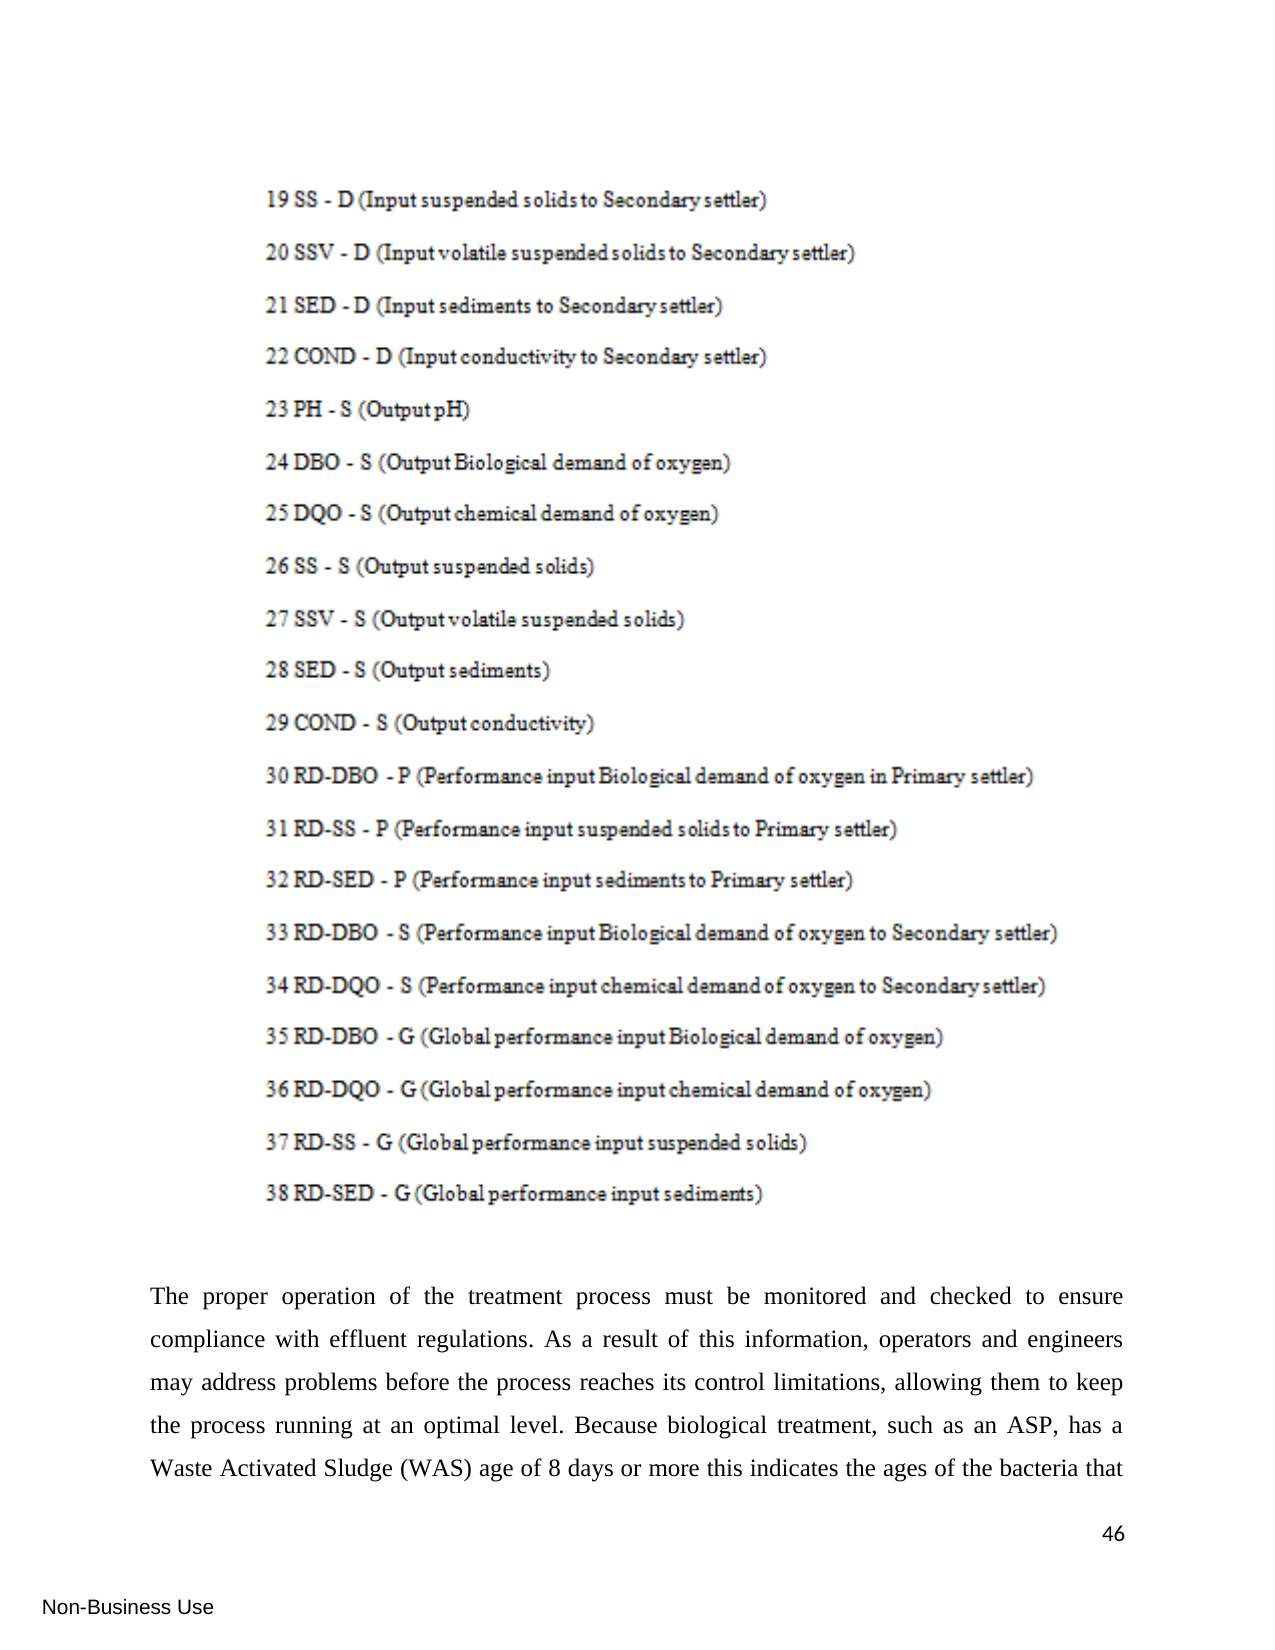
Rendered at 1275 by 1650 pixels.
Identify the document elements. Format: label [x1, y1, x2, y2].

picture [150, 178, 1129, 1242]
text [150, 1281, 1125, 1482]
